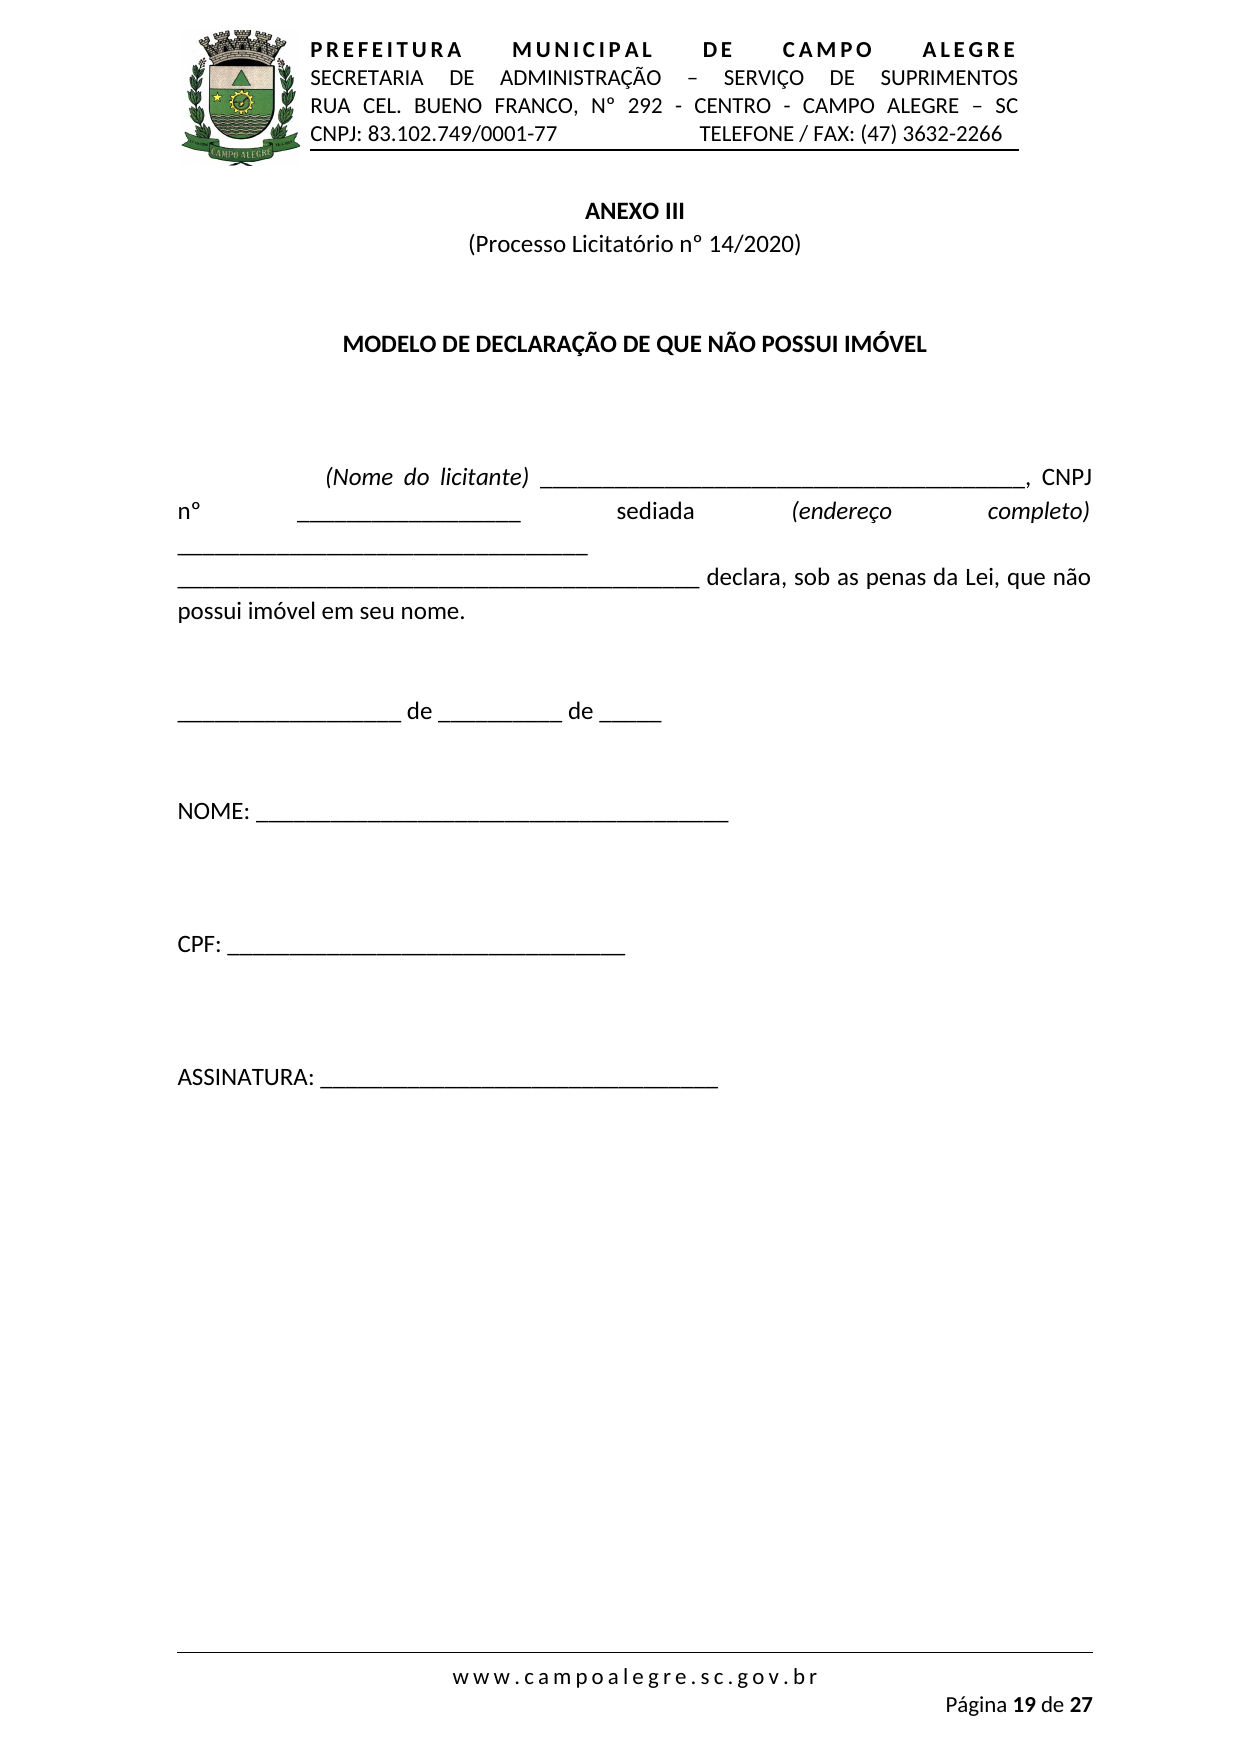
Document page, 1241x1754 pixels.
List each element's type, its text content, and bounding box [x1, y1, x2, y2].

text __________________________________________ declara, sob as penas da Lei, que não possui imóvel em seu nome. [177, 559, 1093, 625]
text ANEXO III [177, 192, 1093, 225]
text __________________ de __________ de _____ [177, 692, 1093, 725]
text (Processo Licitatório nº 14/2020) [177, 225, 1093, 259]
text NOME: ______________________________________ [177, 792, 1093, 825]
text CPF: ________________________________ [177, 925, 1093, 959]
text MODELO DE DECLARAÇÃO DE QUE NÃO POSSUI IMÓVEL [177, 325, 1093, 359]
text ASSINATURA: ________________________________ [177, 1059, 1093, 1092]
text (Nome do licitante) _______________________________________, CNPJ nº __________________ sediada (endereço completo) _________________________________ [177, 459, 1093, 559]
picture [181, 30, 300, 166]
